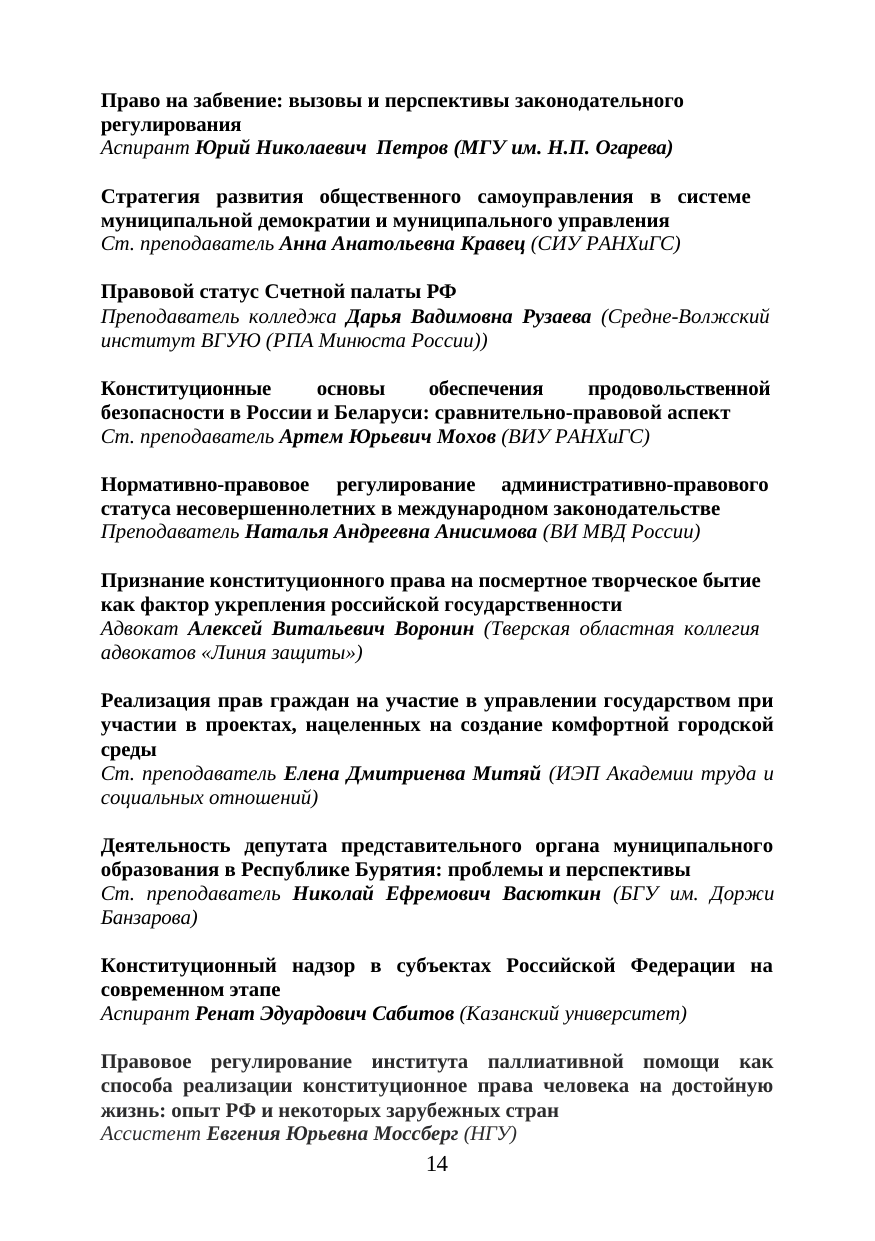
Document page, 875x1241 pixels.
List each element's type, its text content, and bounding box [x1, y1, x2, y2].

text Ст. преподаватель Елена Дмитриенва Митяй (ИЭП Академии труда и социальных отношений) [101, 761, 774, 809]
text Аспирант Ренат Эдуардович Сабитов (Казанский университет) [101, 1001, 815, 1025]
text Ассистент Евгения Юрьевна Моссберг (НГУ) [101, 1122, 815, 1145]
text Стратегия развития общественного самоуправления в системе муниципальной демократии и муниципального управления [101, 184, 774, 232]
text Деятельность депутата представительного органа муниципального образования в Республике Бурятия: проблемы и перспективы [101, 833, 774, 881]
text Адвокат Алексей Витальевич Воронин (Тверская областная коллегия адвокатов «Линия защиты») [101, 616, 774, 664]
text Ст. преподаватель Николай Ефремович Васюткин (БГУ им. Доржи Банзарова) [101, 881, 774, 929]
text Конституционные основы обеспечения продовольственной безопасности в России и Беларуси: сравнительно-правовой аспект [101, 376, 774, 424]
text Ст. преподаватель Анна Анатольевна Кравец (СИУ РАНХиГС) [101, 232, 815, 256]
text Право на забвение: вызовы и перспективы законодательного регулирования [101, 88, 774, 136]
text Правовое регулирование института паллиативной помощи как способа реализации конституционное права человека на достойную жизнь: опыт РФ и некоторых зарубежных стран [101, 1049, 774, 1122]
text Нормативно-правовое регулирование административно-правового статуса несовершеннолетних в международном законодательстве Преподаватель Наталья Андреевна Анисимова (ВИ МВД России) [101, 473, 774, 543]
text Признание конституционного права на посмертное творческое бытие как фактор укрепления российской государственности [101, 568, 774, 616]
text Преподаватель колледжа Дарья Вадимовна Рузаева (Средне-Волжский институт ВГУЮ (РПА Минюста России)) [101, 304, 774, 352]
text Реализация прав граждан на участие в управлении государством при участии в проектах, нацеленных на создание комфортной городской среды [101, 688, 774, 761]
text Правовой статус Счетной палаты РФ [101, 280, 815, 304]
text Аспирант Юрий Николаевич Петров (МГУ им. Н.П. Огарева) [101, 136, 815, 159]
text Конституционный надзор в субъектах Российской Федерации на современном этапе [101, 953, 774, 1001]
text Ст. преподаватель Артем Юрьевич Мохов (ВИУ РАНХиГС) [101, 424, 815, 448]
